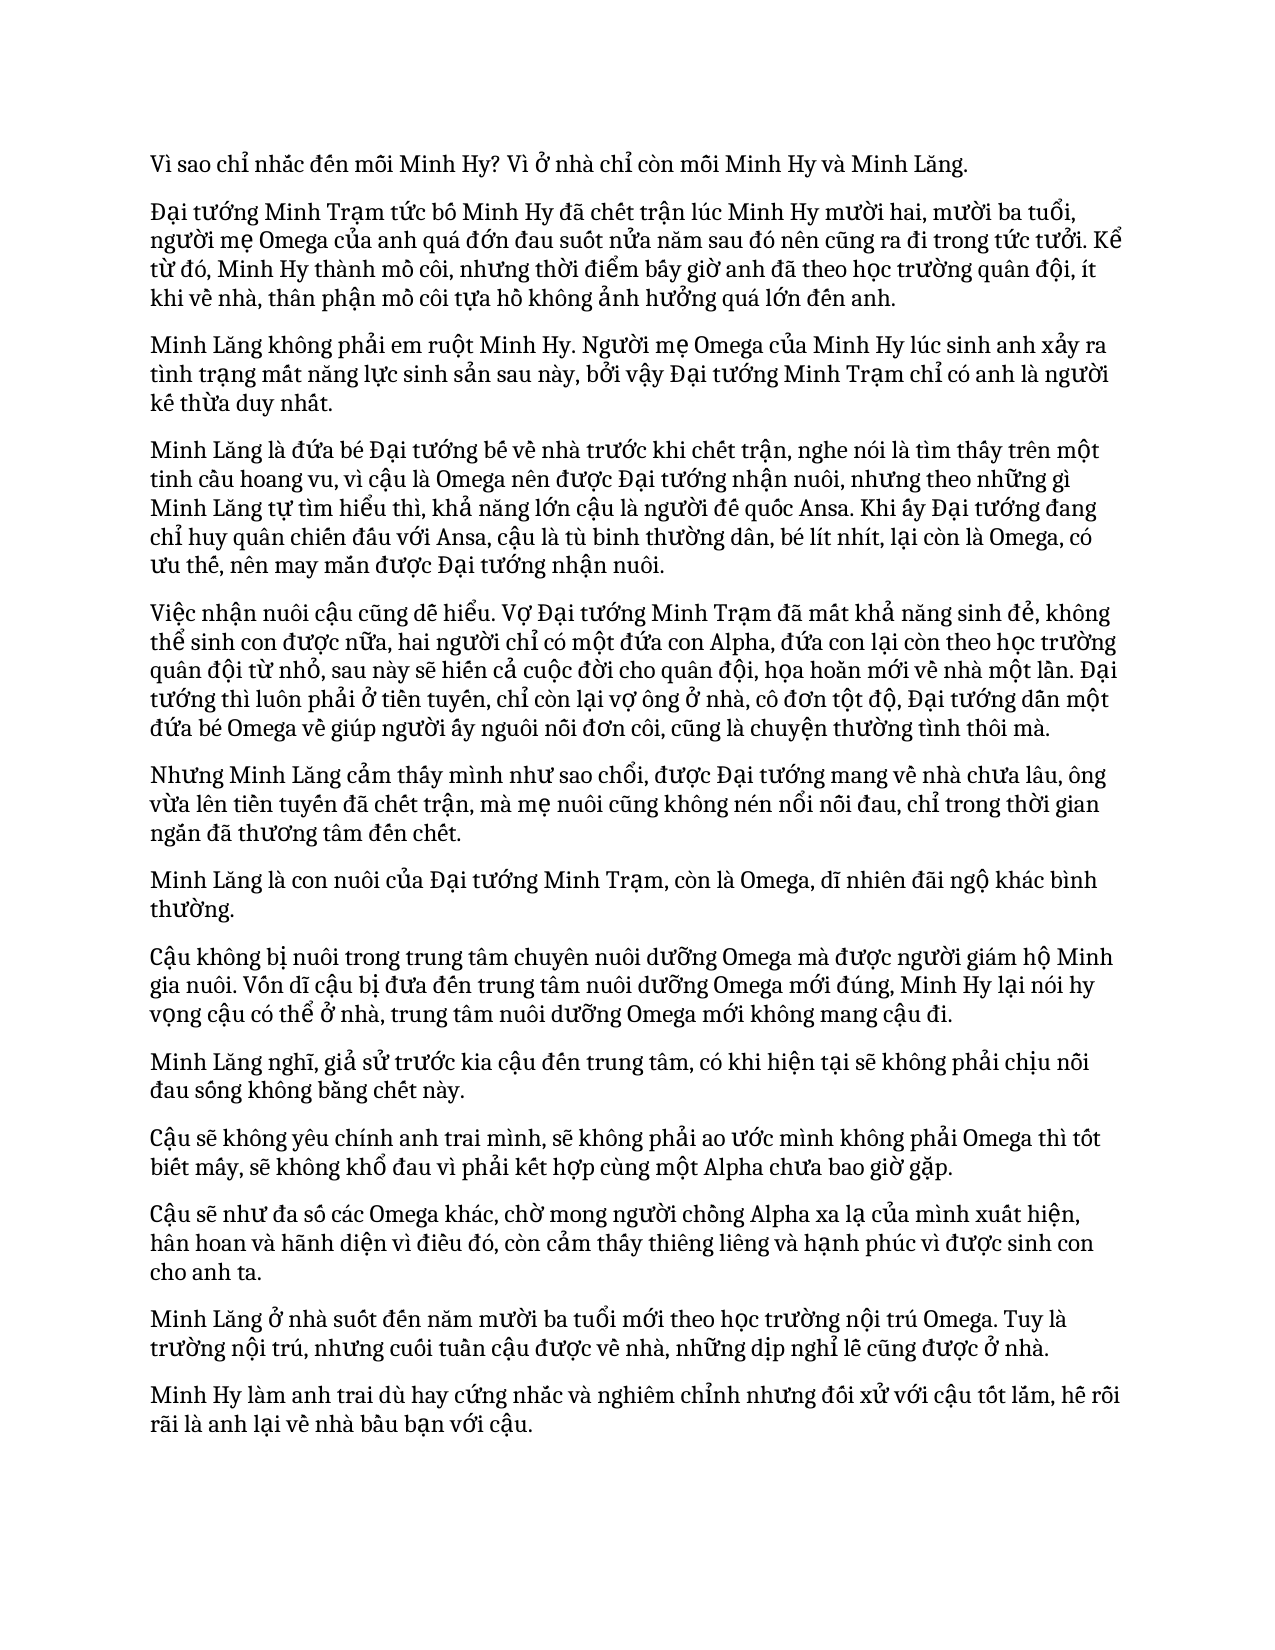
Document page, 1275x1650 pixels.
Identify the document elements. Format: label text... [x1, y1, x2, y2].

text Minh Lăng là đứa bé Đại tướng bế về nhà trước khi chết trận, nghe nói là tìm thấy trên một tinh cầu hoang vu, vì cậu là Omega nên được Đại tướng nhận nuôi, nhưng theo những gì Minh Lăng tự tìm hiểu thì, khả năng lớn cậu là người đế quốc Ansa. Khi ấy Đại tướng đang chỉ huy quân chiến đấu với Ansa, cậu là tù binh thường dân, bé lít nhít, lại còn là Omega, có ưu thế, nên may mắn được Đại tướng nhận nuôi. [150, 436, 1125, 580]
text Vì sao chỉ nhắc đến mỗi Minh Hy? Vì ở nhà chỉ còn mỗi Minh Hy và Minh Lăng. [150, 150, 1125, 179]
text Minh Lăng không phải em ruột Minh Hy. Người mẹ Omega của Minh Hy lúc sinh anh xảy ra tình trạng mất năng lực sinh sản sau này, bởi vậy Đại tướng Minh Trạm chỉ có anh là người kế thừa duy nhất. [150, 331, 1125, 417]
text Nhưng Minh Lăng cảm thấy mình như sao chổi, được Đại tướng mang về nhà chưa lâu, ông vừa lên tiền tuyến đã chết trận, mà mẹ nuôi cũng không nén nổi nỗi đau, chỉ trong thời gian ngắn đã thương tâm đến chết. [150, 761, 1125, 847]
text Việc nhận nuôi cậu cũng dễ hiểu. Vợ Đại tướng Minh Trạm đã mất khả năng sinh đẻ, không thể sinh con được nữa, hai người chỉ có một đứa con Alpha, đứa con lại còn theo học trường quân đội từ nhỏ, sau này sẽ hiến cả cuộc đời cho quân đội, họa hoằn mới về nhà một lần. Đại tướng thì luôn phải ở tiền tuyến, chỉ còn lại vợ ông ở nhà, cô đơn tột độ, Đại tướng dẫn một đứa bé Omega về giúp người ấy nguôi nỗi đơn côi, cũng là chuyện thường tình thôi mà. [150, 599, 1125, 742]
text Minh Lăng nghĩ, giả sử trước kia cậu đến trung tâm, có khi hiện tại sẽ không phải chịu nỗi đau sống không bằng chết này. [150, 1047, 1125, 1105]
text Minh Lăng là con nuôi của Đại tướng Minh Trạm, còn là Omega, dĩ nhiên đãi ngộ khác bình thường. [150, 866, 1125, 924]
text Minh Lăng ở nhà suốt đến năm mười ba tuổi mới theo học trường nội trú Omega. Tuy là trường nội trú, nhưng cuối tuần cậu được về nhà, những dịp nghỉ lễ cũng được ở nhà. [150, 1305, 1125, 1362]
text Cậu sẽ không yêu chính anh trai mình, sẽ không phải ao ước mình không phải Omega thì tốt biết mấy, sẽ không khổ đau vì phải kết hợp cùng một Alpha chưa bao giờ gặp. [150, 1124, 1125, 1181]
text Cậu sẽ như đa số các Omega khác, chờ mong người chồng Alpha xa lạ của mình xuất hiện, hân hoan và hãnh diện vì điều đó, còn cảm thấy thiêng liêng và hạnh phúc vì được sinh con cho anh ta. [150, 1200, 1125, 1286]
text Cậu không bị nuôi trong trung tâm chuyên nuôi dưỡng Omega mà được người giám hộ Minh gia nuôi. Vốn dĩ cậu bị đưa đến trung tâm nuôi dưỡng Omega mới đúng, Minh Hy lại nói hy vọng cậu có thể ở nhà, trung tâm nuôi dưỡng Omega mới không mang cậu đi. [150, 942, 1125, 1029]
text Đại tướng Minh Trạm tức bố Minh Hy đã chết trận lúc Minh Hy mười hai, mười ba tuổi, người mẹ Omega của anh quá đớn đau suốt nửa năm sau đó nên cũng ra đi trong tức tưởi. Kể từ đó, Minh Hy thành mồ côi, nhưng thời điểm bấy giờ anh đã theo học trường quân đội, ít khi về nhà, thân phận mồ côi tựa hồ không ảnh hưởng quá lớn đến anh. [150, 197, 1125, 312]
text Minh Hy làm anh trai dù hay cứng nhắc và nghiêm chỉnh nhưng đối xử với cậu tốt lắm, hễ rỗi rãi là anh lại về nhà bầu bạn với cậu. [150, 1381, 1125, 1439]
